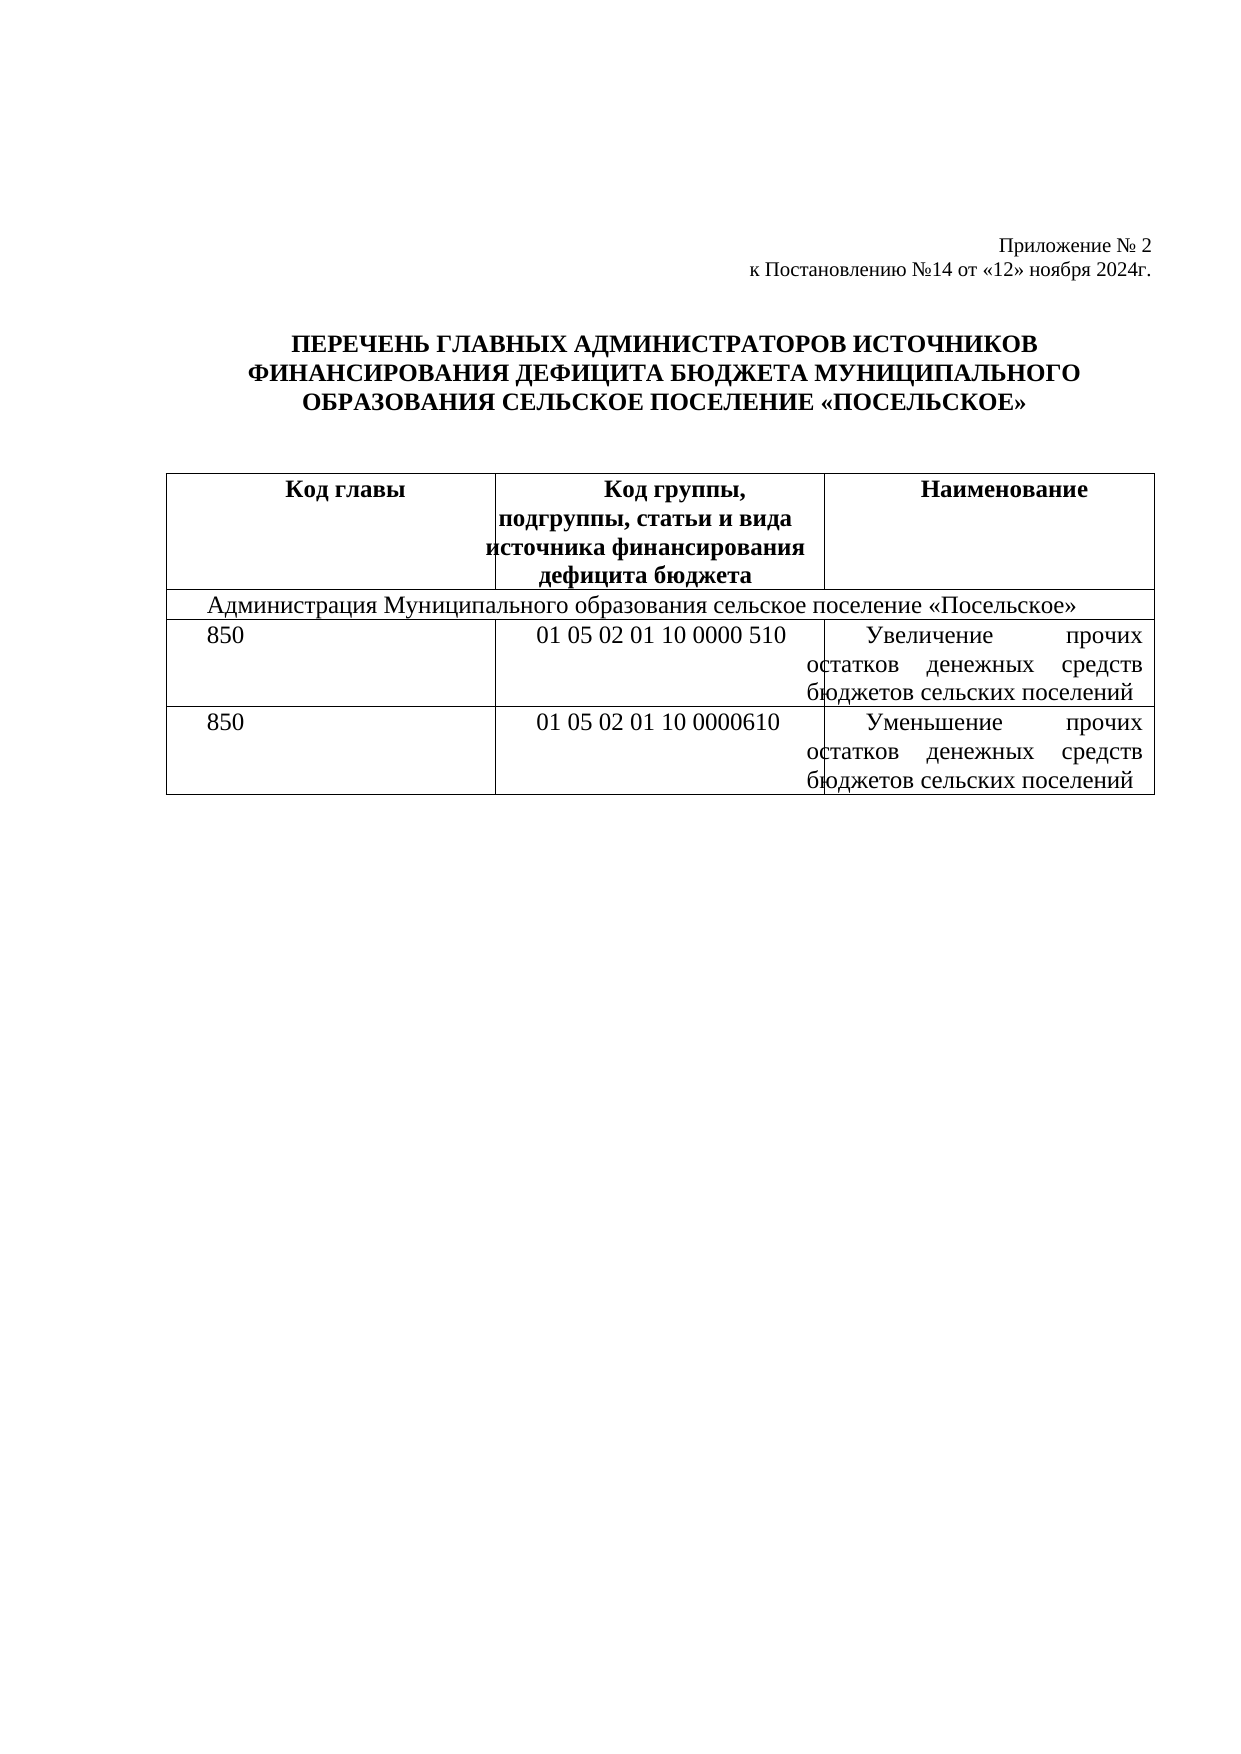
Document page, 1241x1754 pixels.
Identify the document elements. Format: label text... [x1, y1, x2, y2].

table_cell 850 [167, 620, 495, 706]
table_header Наименование [825, 474, 1154, 589]
table_header Код группы, подгруппы, статьи и вида источника финансирования дефицита бюджета [496, 474, 824, 589]
table_cell 01 05 02 01 10 0000610 [496, 707, 824, 793]
table_cell 01 05 02 01 10 0000 510 [496, 620, 824, 706]
table_cell Администрация Муниципального образования сельское поселение «Посельское» [167, 590, 1154, 619]
table_cell Уменьшение прочих остатков денежных средств бюджетов сельских поселений [825, 707, 1154, 793]
text ПЕРЕЧЕНЬ ГЛАВНЫХ АДМИНИСТРАТОРОВ ИСТОЧНИКОВ ФИНАНСИРОВАНИЯ ДЕФИЦИТА БЮДЖЕТА МУНИЦИПАЛЬНОГО ОБРАЗОВАНИЯ СЕЛЬСКОЕ ПОСЕЛЕНИЕ «ПОСЕЛЬСКОЕ» [177, 329, 1152, 416]
table_cell Увеличение прочих остатков денежных средств бюджетов сельских поселений [825, 620, 1154, 706]
text к Постановлению №14 от «12» ноября 2024г. [177, 257, 1152, 281]
table_cell 850 [167, 707, 495, 793]
table_header Код главы [167, 474, 495, 589]
text Приложение № 2 [177, 233, 1152, 257]
